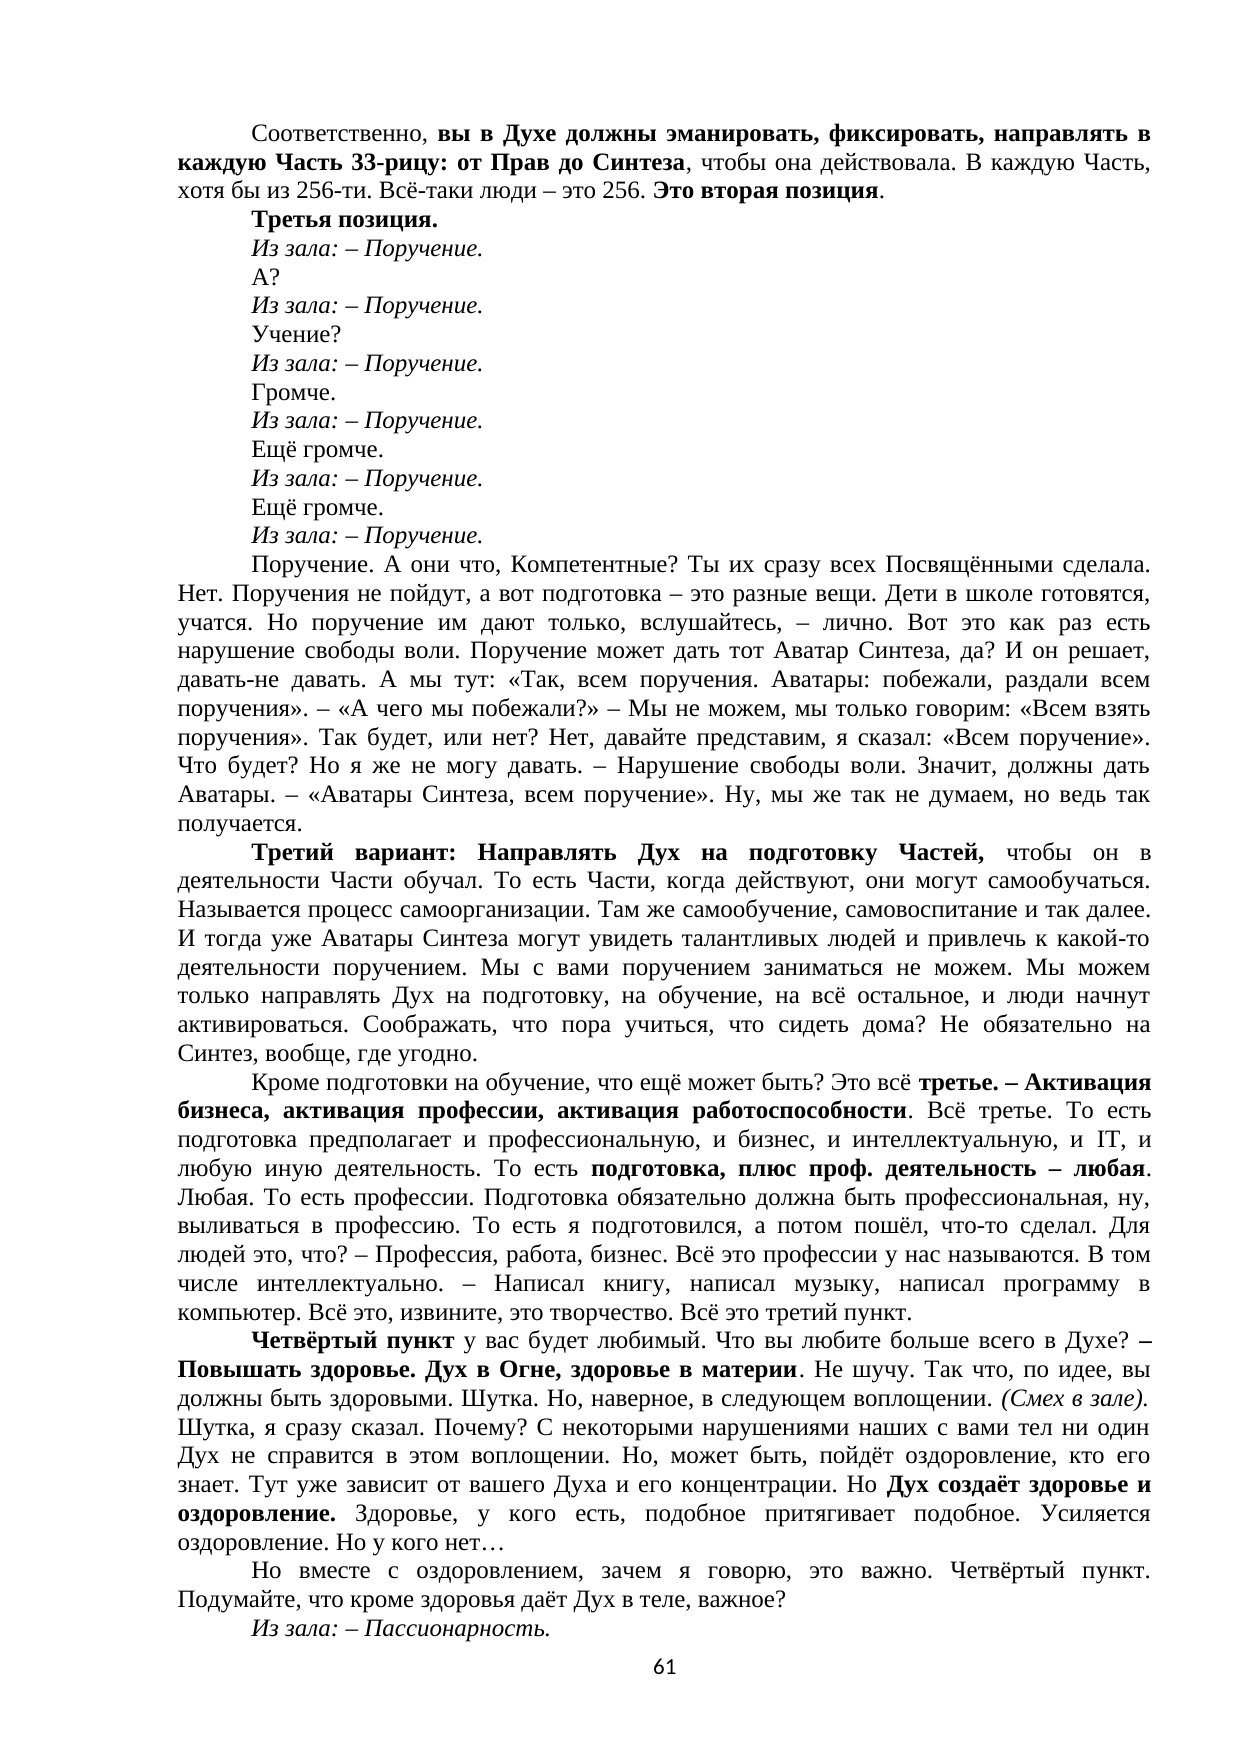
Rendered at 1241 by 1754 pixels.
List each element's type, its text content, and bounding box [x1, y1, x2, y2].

text Четвёртый пункт у вас будет любимый. Что вы любите больше всего в Духе? – Повышать здоровье. Дух в Огне, здоровье в материи. Не шучу. Так что, по идее, вы должны быть здоровыми. Шутка. Но, наверное, в следующем воплощении. (Смех в зале). Шутка, я сразу сказал. Почему? С некоторыми нарушениями наших с вами тел ни один Дух не справится в этом воплощении. Но, может быть, пойдёт оздоровление, кто его знает. Тут уже зависит от вашего Духа и его концентрации. Но Дух создаёт здоровье и оздоровление. Здоровье, у кого есть, подобное притягивает подобное. Усиляется оздоровление. Но у кого нет… [177, 1326, 1152, 1556]
text Из зала: – Поручение. [177, 521, 1152, 549]
text Из зала: – Поручение. [177, 348, 1152, 377]
text Кроме подготовки на обучение, что ещё может быть? Это всё третье. – Активация бизнеса, активация профессии, активация работоспособности. Всё третье. То есть подготовка предполагает и профессиональную, и бизнес, и интеллектуальную, и IT, и любую иную деятельность. То есть подготовка, плюс проф. деятельность – любая. Любая. То есть профессии. Подготовка обязательно должна быть профессиональная, ну, выливаться в профессию. То есть я подготовился, а потом пошёл, что-то сделал. Для людей это, что? – Профессия, работа, бизнес. Всё это профессии у нас называются. В том числе интеллектуально. – Написал книгу, написал музыку, написал программу в компьютер. Всё это, извините, это творчество. Всё это третий пункт. [177, 1067, 1152, 1326]
text Из зала: – Поручение. [177, 291, 1152, 319]
text Ещё громче. [177, 492, 1152, 521]
text Третья позиция. [177, 204, 1152, 233]
text Учение? [177, 319, 1152, 348]
text Ещё громче. [177, 434, 1152, 463]
text А? [177, 262, 1152, 291]
text Из зала: – Пассионарность. [177, 1613, 1152, 1642]
text Третий вариант: Направлять Дух на подготовку Частей, чтобы он в деятельности Части обучал. То есть Части, когда действуют, они могут самообучаться. Называется процесс самоорганизации. Там же самообучение, самовоспитание и так далее. И тогда уже Аватары Синтеза могут увидеть талантливых людей и привлечь к какой-то деятельности поручением. Мы с вами поручением заниматься не можем. Мы можем только направлять Дух на подготовку, на обучение, на всё остальное, и люди начнут активироваться. Соображать, что пора учиться, что сидеть дома? Не обязательно на Синтез, вообще, где угодно. [177, 837, 1152, 1067]
text Из зала: – Поручение. [177, 463, 1152, 492]
text Соответственно, вы в Духе должны эманировать, фиксировать, направлять в каждую Часть 33-рицу: от Прав до Синтеза, чтобы она действовала. В каждую Часть, хотя бы из 256-ти. Всё-таки люди – это 256. Это вторая позиция. [177, 118, 1152, 204]
text Поручение. А они что, Компетентные? Ты их сразу всех Посвящёнными сделала. Нет. Поручения не пойдут, а вот подготовка – это разные вещи. Дети в школе готовятся, учатся. Но поручение им дают только, вслушайтесь, – лично. Вот это как раз есть нарушение свободы воли. Поручение может дать тот Аватар Синтеза, да? И он решает, давать-не давать. А мы тут: «Так, всем поручения. Аватары: побежали, раздали всем поручения». – «А чего мы побежали?» – Мы не можем, мы только говорим: «Всем взять поручения». Так будет, или нет? Нет, давайте представим, я сказал: «Всем поручение». Что будет? Но я же не могу давать. – Нарушение свободы воли. Значит, должны дать Аватары. – «Аватары Синтеза, всем поручение». Ну, мы же так не думаем, но ведь так получается. [177, 549, 1152, 837]
text Из зала: – Поручение. [177, 233, 1152, 262]
text Громче. [177, 377, 1152, 406]
text Из зала: – Поручение. [177, 406, 1152, 434]
text Но вместе с оздоровлением, зачем я говорю, это важно. Четвёртый пункт. Подумайте, что кроме здоровья даёт Дух в теле, важное? [177, 1556, 1152, 1613]
